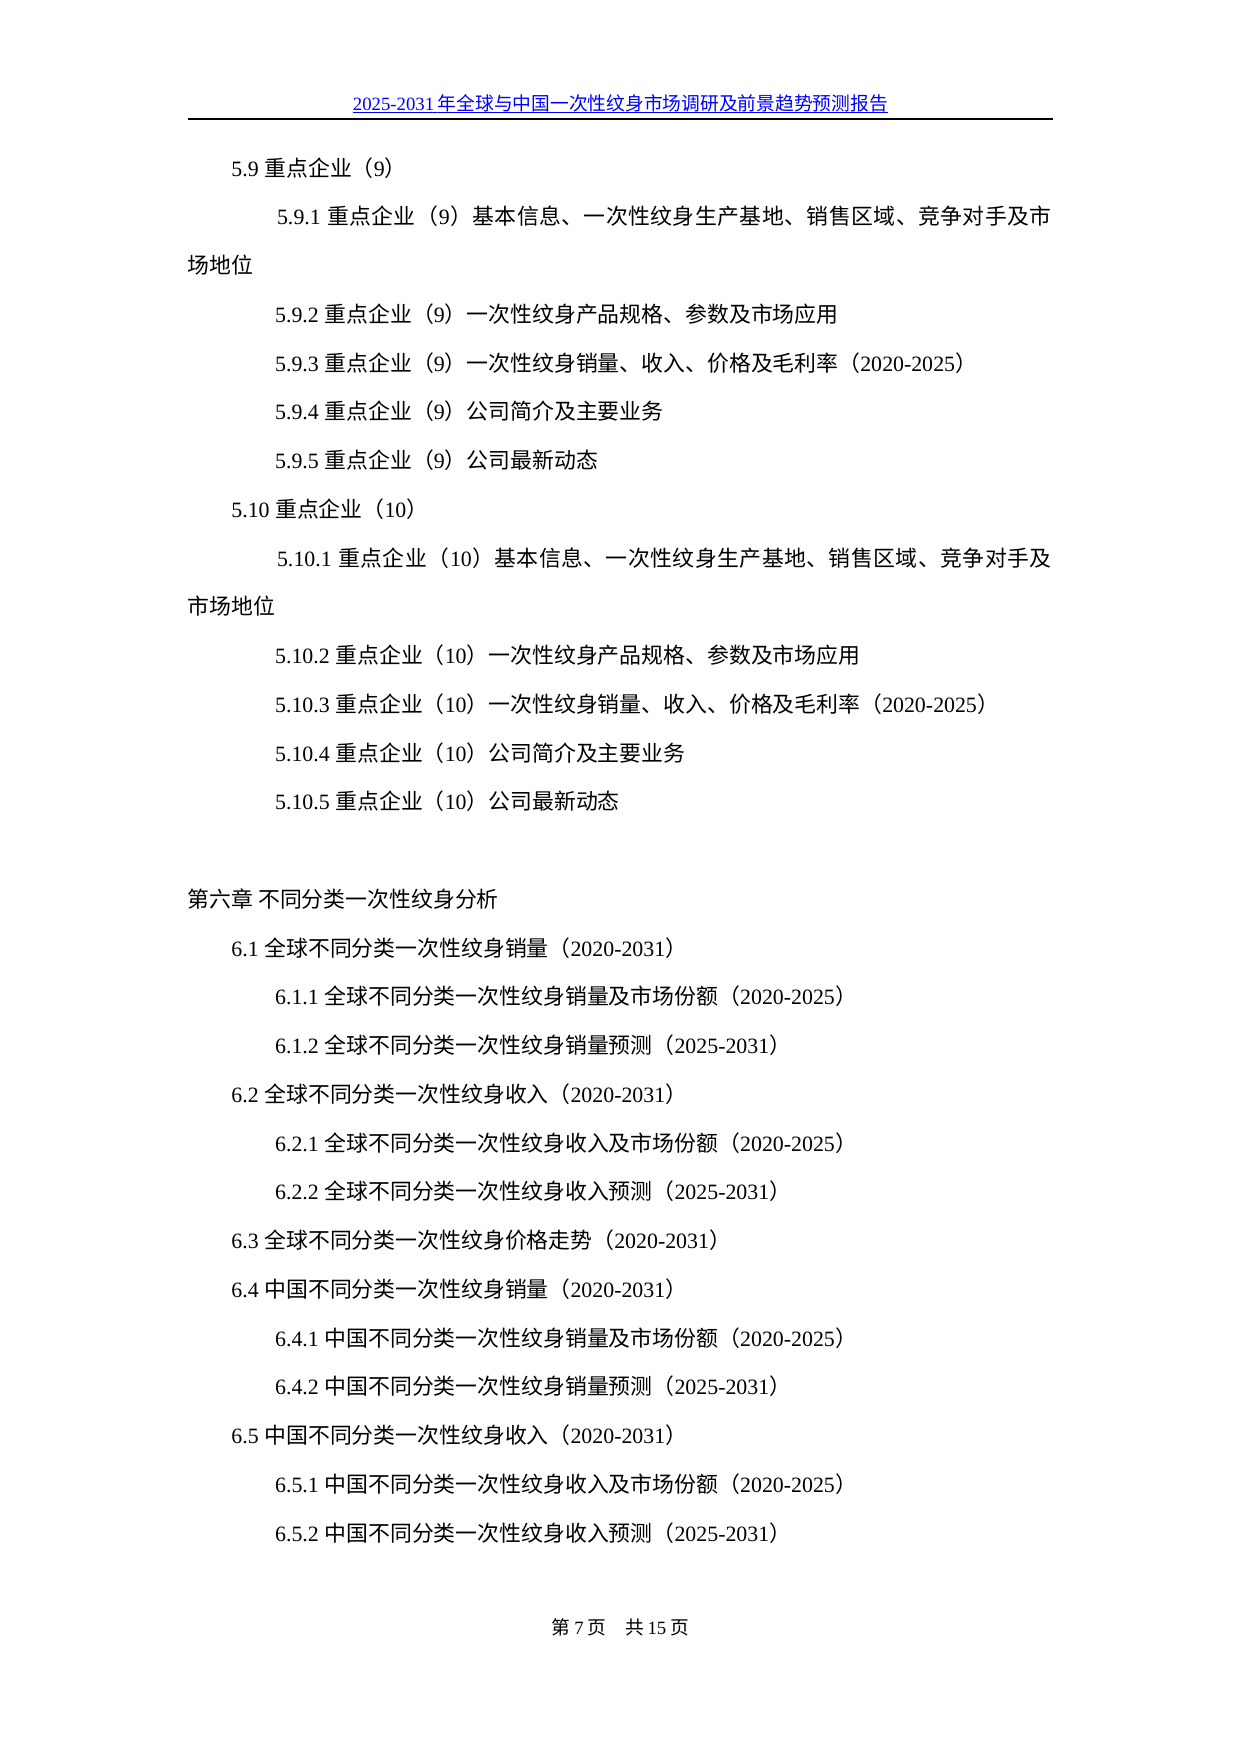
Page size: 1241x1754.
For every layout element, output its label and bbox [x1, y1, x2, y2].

text [187, 150, 1053, 1548]
